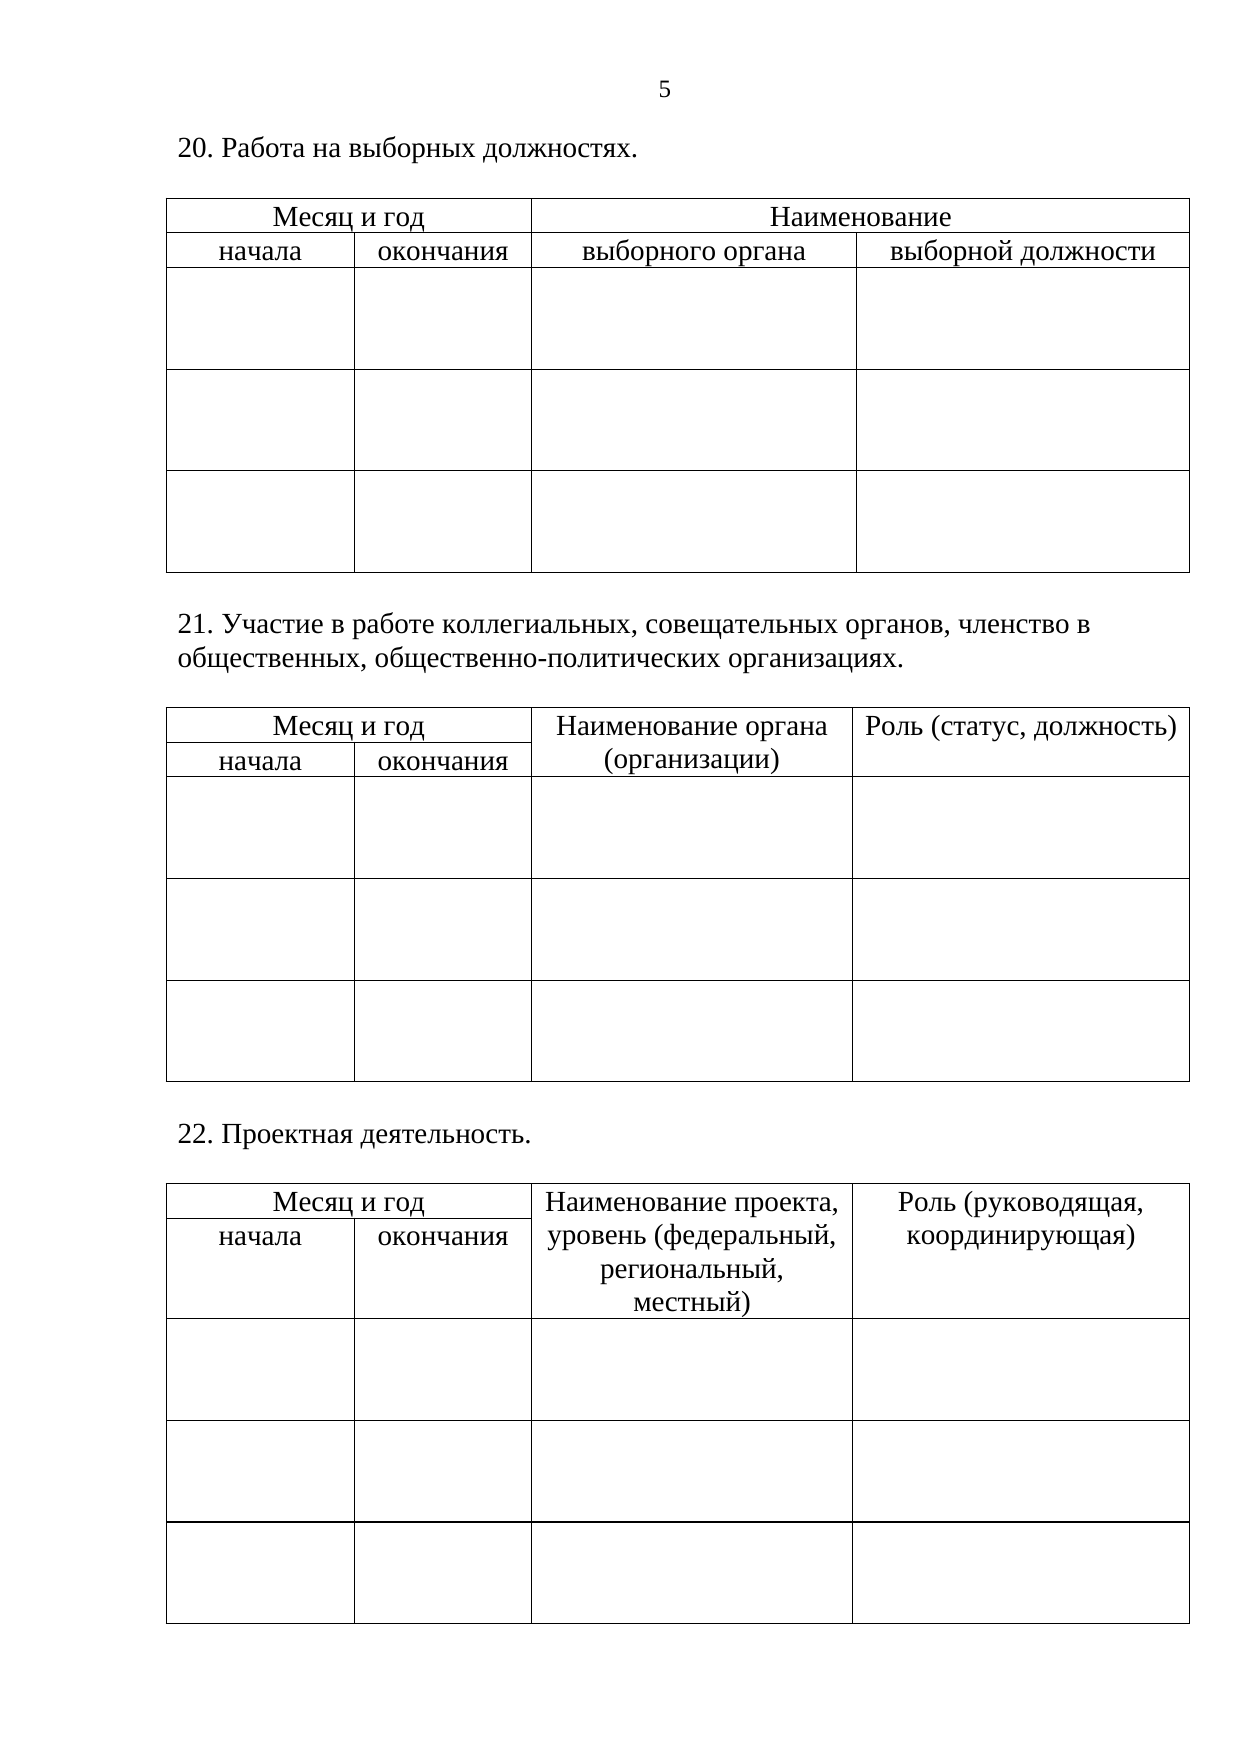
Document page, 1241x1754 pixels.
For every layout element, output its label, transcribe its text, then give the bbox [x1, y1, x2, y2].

table_cell [167, 268, 354, 368]
table_cell [355, 471, 531, 572]
table_cell [853, 1523, 1189, 1623]
table_cell [532, 370, 856, 470]
table_header Роль (статус, должность) [853, 708, 1189, 776]
table_cell выборного органа [532, 233, 856, 267]
table_cell [355, 777, 531, 878]
table_cell окончания [355, 743, 531, 776]
table_cell [167, 879, 354, 979]
table_cell выборной должности [857, 233, 1189, 267]
table_cell [167, 777, 354, 878]
table_cell начала [167, 743, 354, 776]
text 20. Работа на выборных должностях. [177, 131, 1152, 164]
table_cell [355, 1421, 531, 1521]
table_header Месяц и год [167, 1184, 531, 1217]
table_cell [853, 1421, 1189, 1521]
table_cell [355, 981, 531, 1081]
table_cell [532, 1523, 852, 1623]
table_cell [167, 1421, 354, 1521]
table_cell [355, 879, 531, 979]
table_cell [532, 268, 856, 368]
table_cell [167, 1523, 354, 1623]
table_header Месяц и год [167, 199, 531, 232]
table_header Наименование органа (организации) [532, 708, 852, 776]
table_cell [355, 370, 531, 470]
table_cell [355, 1523, 531, 1623]
table_cell [167, 370, 354, 470]
table_header Месяц и год [167, 708, 531, 742]
table_cell [532, 471, 856, 572]
table_cell [167, 471, 354, 572]
table_cell окончания [355, 233, 531, 267]
text 22. Проектная деятельность. [177, 1116, 1152, 1149]
table_cell [857, 268, 1189, 368]
table_header Наименование проекта, уровень (федеральный, региональный, местный) [532, 1184, 852, 1318]
table_cell начала [167, 233, 354, 267]
table_cell [355, 268, 531, 368]
table_cell [167, 981, 354, 1081]
table_cell [532, 1421, 852, 1521]
text 21. Участие в работе коллегиальных, совещательных органов, членство в общественных, общественно-политических организациях. [177, 606, 1152, 673]
table_cell [532, 777, 852, 878]
table_cell [853, 1319, 1189, 1420]
table_cell [853, 879, 1189, 979]
table_cell окончания [355, 1219, 531, 1318]
table_cell [355, 1319, 531, 1420]
table_cell [532, 1319, 852, 1420]
table_cell [853, 981, 1189, 1081]
table_cell [532, 879, 852, 979]
table_cell [167, 1319, 354, 1420]
table_header Наименование [532, 199, 1189, 232]
table_cell [532, 981, 852, 1081]
table_cell [857, 370, 1189, 470]
table_header Роль (руководящая, координирующая) [853, 1184, 1189, 1318]
table_cell [857, 471, 1189, 572]
table_cell [853, 777, 1189, 878]
table_cell начала [167, 1219, 354, 1318]
